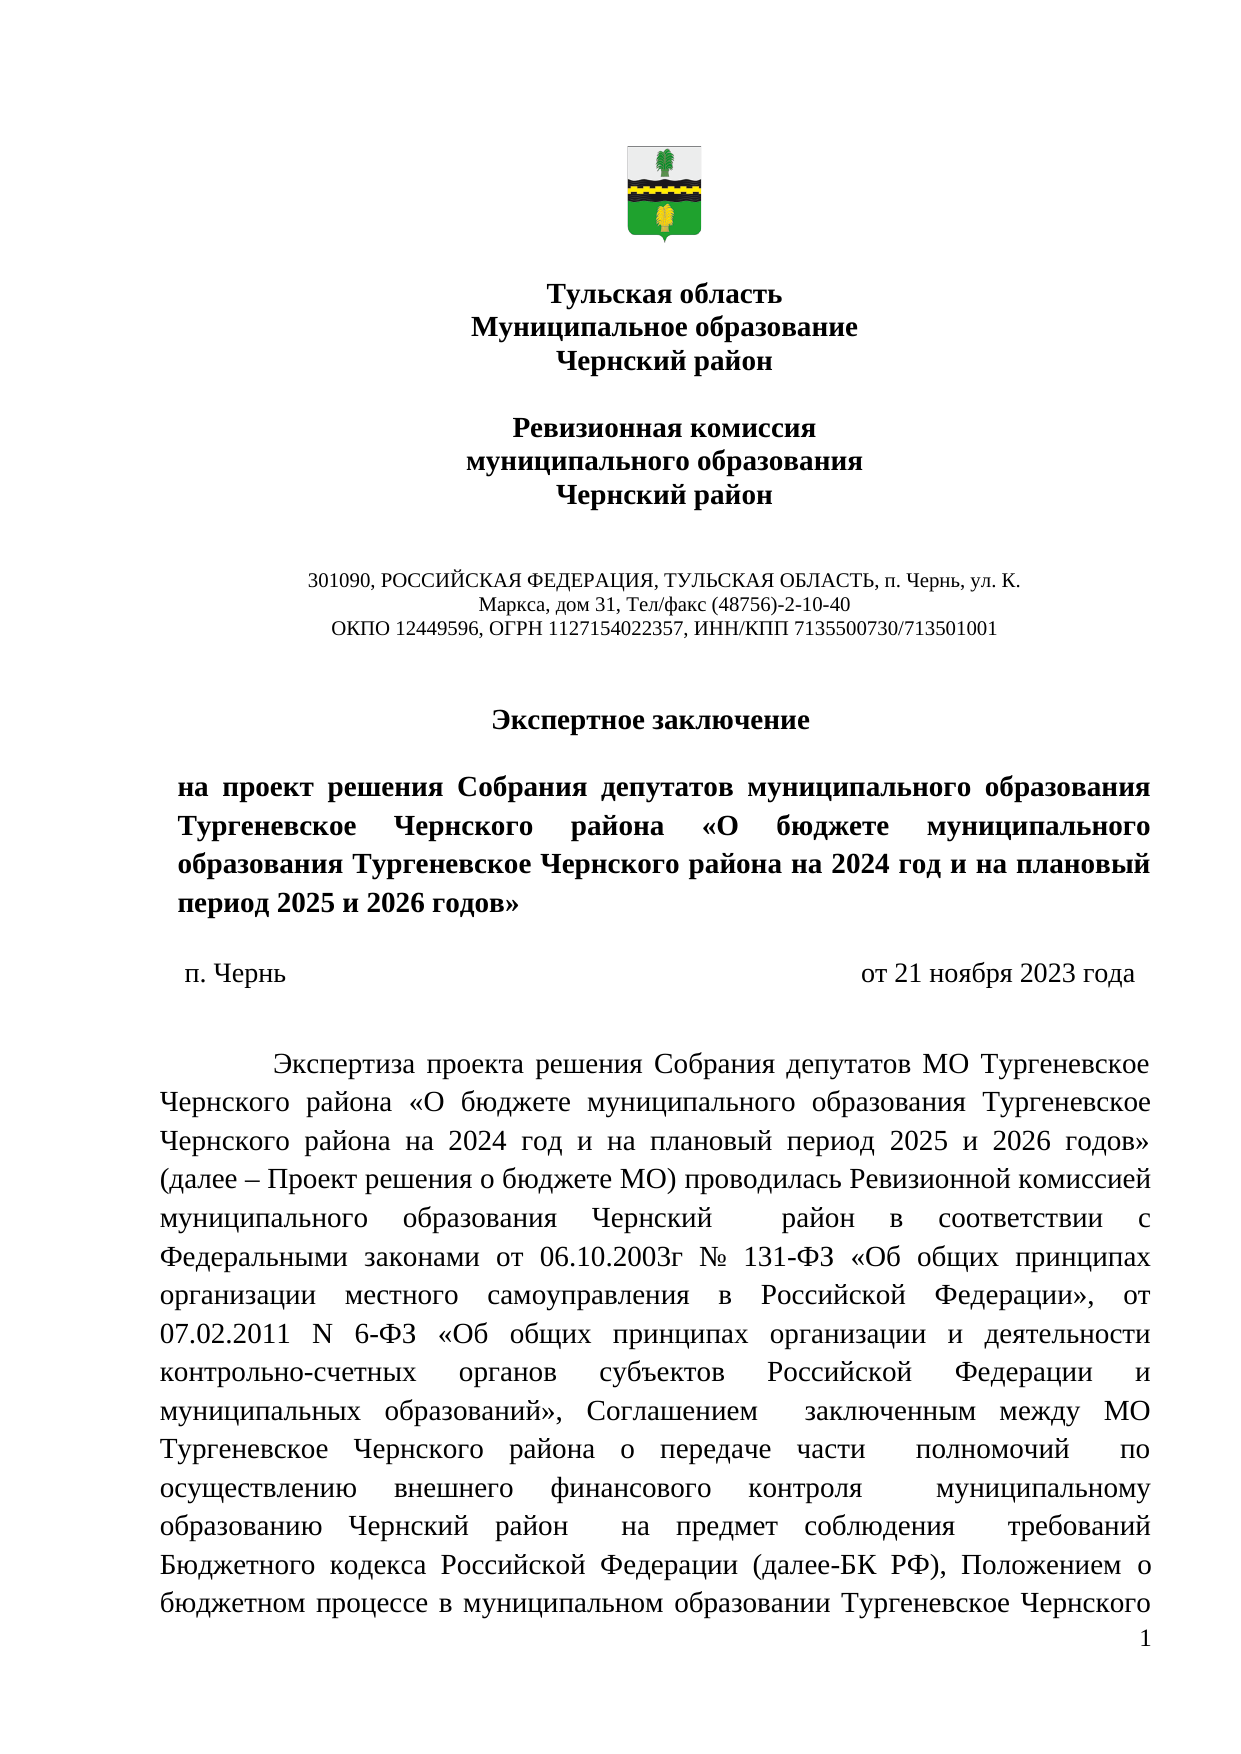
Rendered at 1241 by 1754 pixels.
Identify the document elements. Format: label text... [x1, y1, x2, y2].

text Экспертное заключение [177, 702, 1152, 736]
text Чернский район [177, 343, 1152, 376]
text п. Чернь от 21 ноября 2023 года [177, 956, 1152, 988]
text на проект решения Собрания депутатов муниципального образования Тургеневское Чернского района «О бюджете муниципального образования Тургеневское Чернского района на 2024 год и на плановый период 2025 и 2026 годов» [177, 769, 1152, 919]
picture [627, 146, 702, 243]
text 301090, РОССИЙСКАЯ ФЕДЕРАЦИЯ, ТУЛЬСКАЯ ОБЛАСТЬ, п. Чернь, ул. К. [177, 568, 1152, 592]
text ОКПО 12449596, ОГРН 1127154022357, ИНН/КПП 7135500730/713501001 [177, 616, 1152, 640]
text Ревизионная комиссия [177, 410, 1152, 443]
text Чернский район [177, 477, 1152, 511]
text Маркса, дом 31, Тел/факс (48756)-2-10-40 [177, 592, 1152, 616]
text Муниципальное образование [177, 309, 1152, 343]
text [159, 1046, 1152, 1619]
text Тульская область [177, 276, 1152, 309]
text муниципального образования [177, 443, 1152, 477]
